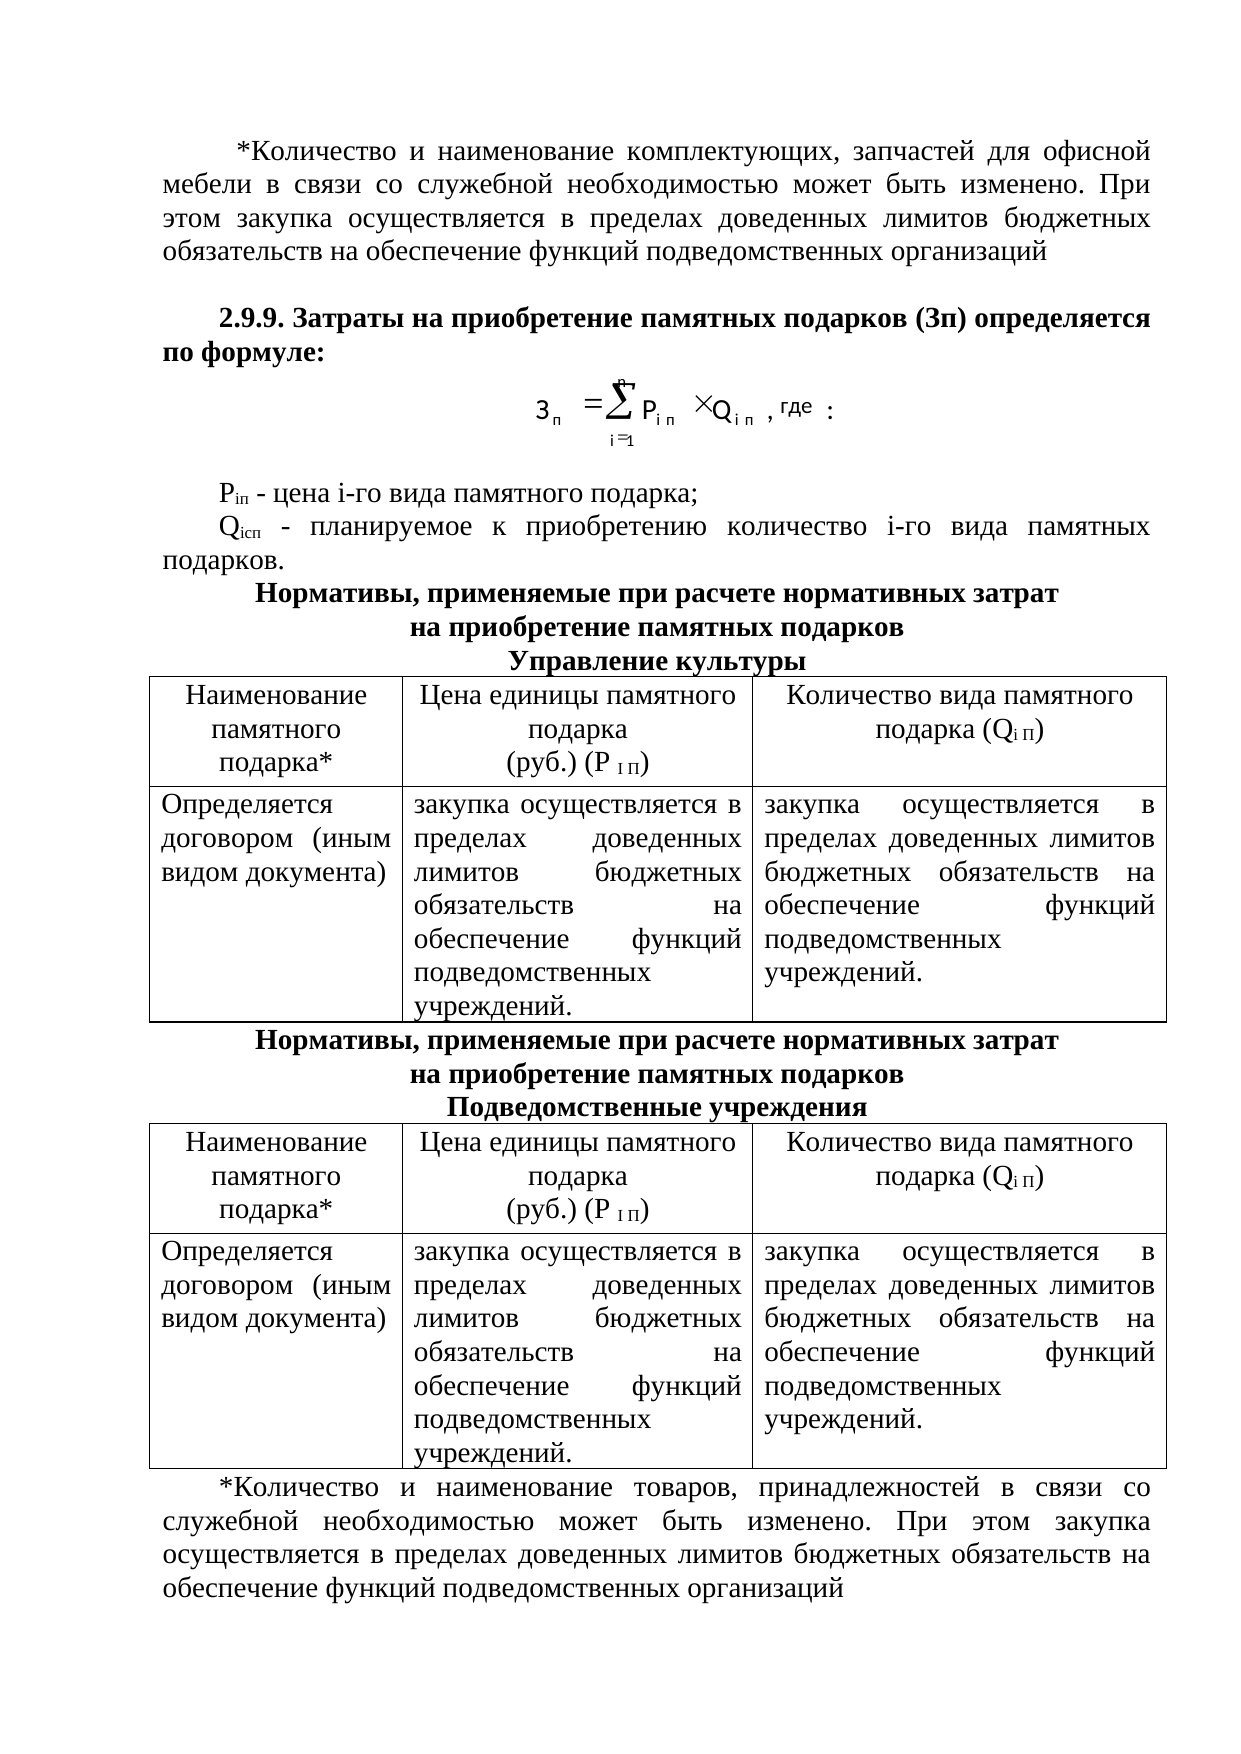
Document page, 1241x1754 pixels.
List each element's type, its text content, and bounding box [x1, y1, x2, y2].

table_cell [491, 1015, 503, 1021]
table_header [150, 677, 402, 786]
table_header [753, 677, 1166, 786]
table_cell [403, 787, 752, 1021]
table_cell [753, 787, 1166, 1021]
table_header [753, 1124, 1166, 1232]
text Нормативы, применяемые при расчете нормативных затрат [162, 1023, 1152, 1056]
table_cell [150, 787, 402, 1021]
text Подведомственные учреждения [162, 1089, 1152, 1123]
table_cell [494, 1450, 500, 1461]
text *Количество и наименование комплектующих, запчастей для офисной мебели в связи со служебной необходимостью может быть изменено. При этом закупка осуществляется в пределах доведенных лимитов бюджетных обязательств на обеспечение функций подведомственных организаций [162, 133, 1152, 267]
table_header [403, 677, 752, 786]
text *Количество и наименование товаров, принадлежностей в связи со служебной необходимостью может быть изменено. При этом закупка осуществляется в пределах доведенных лимитов бюджетных обязательств на обеспечение функций подведомственных организаций [162, 1469, 1152, 1603]
text 2.9.9. Затраты на приобретение памятных подарков (Зп) определяется по формуле: [162, 301, 1152, 368]
text Управление культуры [162, 643, 1152, 676]
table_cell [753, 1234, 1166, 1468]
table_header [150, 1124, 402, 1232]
text на приобретение памятных подарков [162, 1056, 1152, 1089]
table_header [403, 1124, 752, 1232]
text Qiсп - планируемое к приобретению количество i-го вида памятных подарков. [162, 508, 1152, 576]
text Нормативы, применяемые при расчете нормативных затрат [162, 576, 1152, 609]
text Piп - цена i-го вида памятного подарка; [162, 475, 1152, 508]
text на приобретение памятных подарков [162, 609, 1152, 643]
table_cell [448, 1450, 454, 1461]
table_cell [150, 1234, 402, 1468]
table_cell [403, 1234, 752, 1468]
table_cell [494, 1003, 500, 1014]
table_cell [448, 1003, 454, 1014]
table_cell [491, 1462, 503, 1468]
